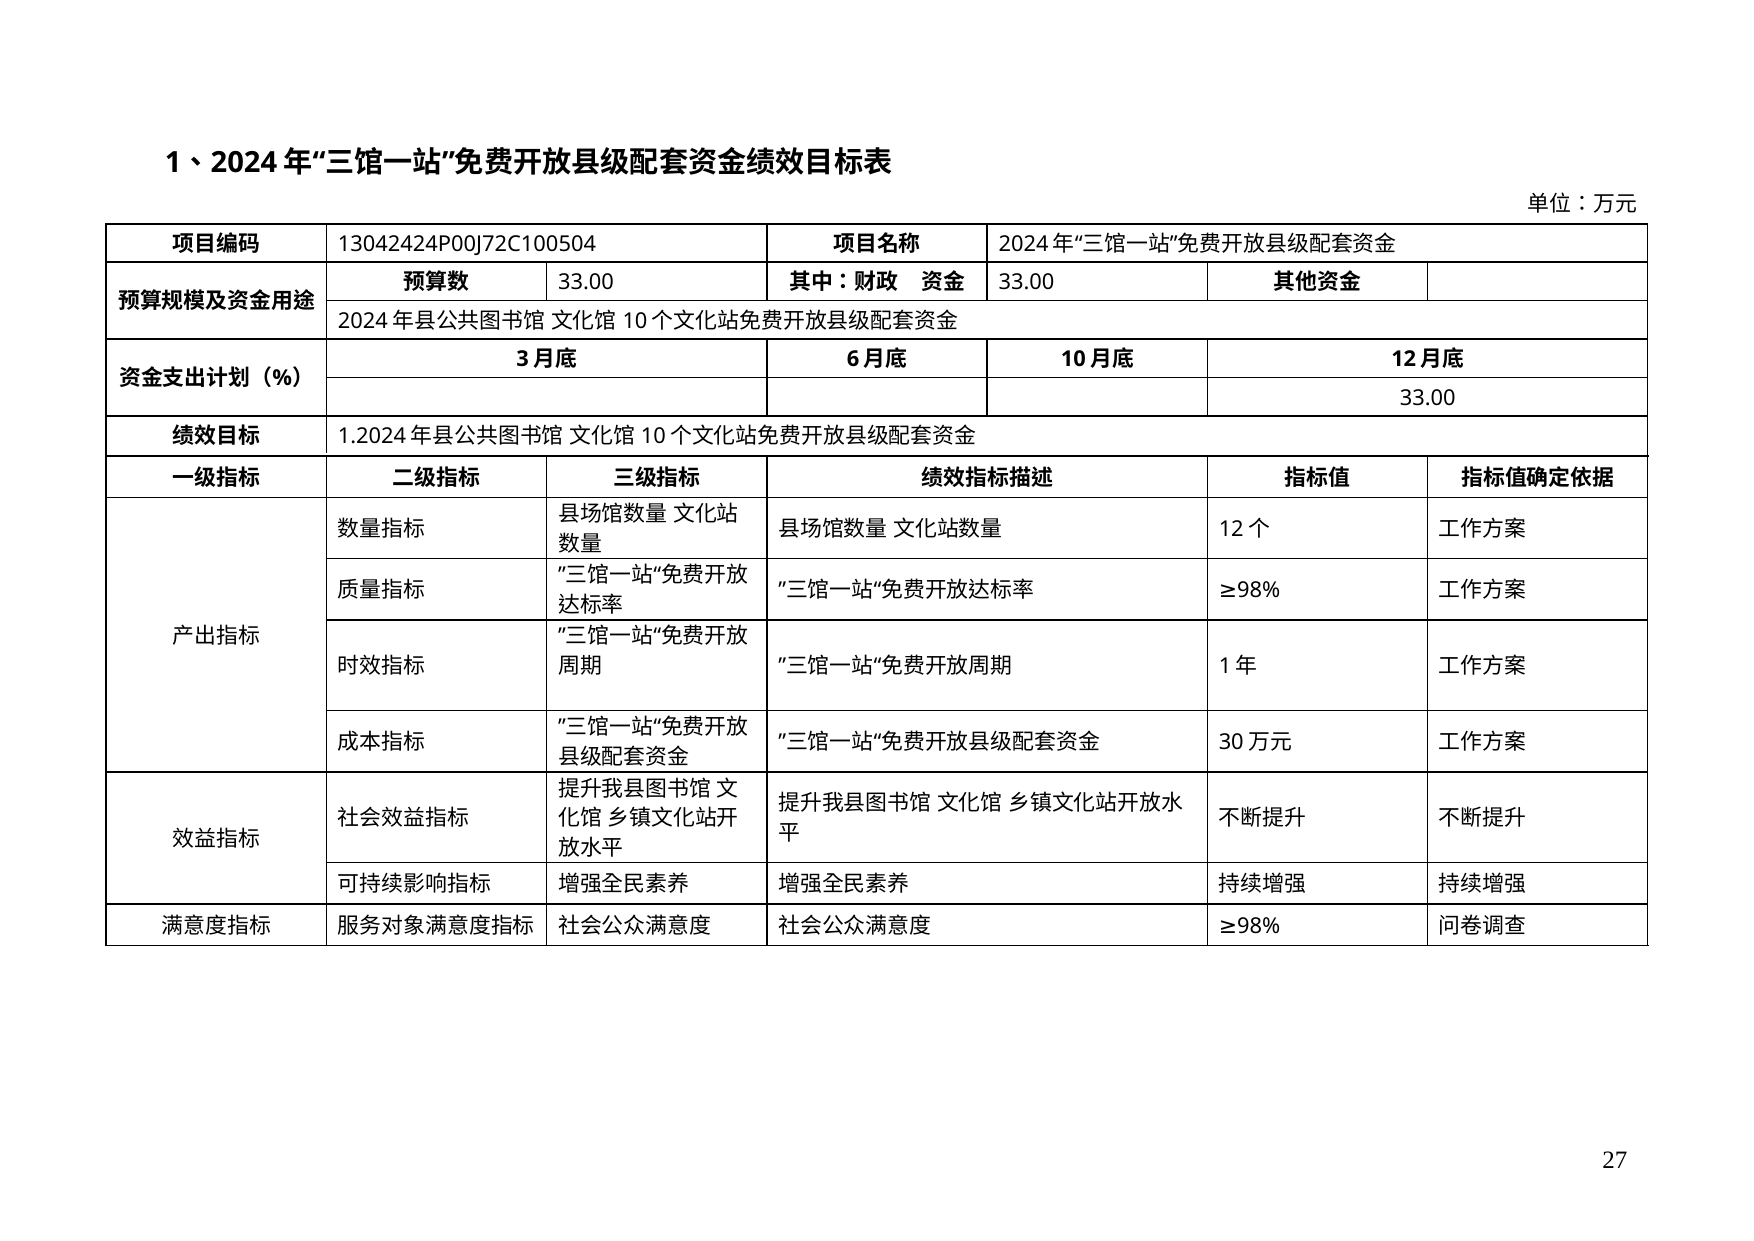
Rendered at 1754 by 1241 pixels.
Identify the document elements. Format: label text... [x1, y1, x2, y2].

table_cell 时效指标 [327, 621, 546, 710]
table_cell 满意度指标 [107, 905, 326, 944]
table_header 二级指标 [327, 457, 546, 497]
table_cell 项目编码 [107, 225, 326, 261]
table_cell 提升我县图书馆 文化馆 乡镇文化站开放水平 [547, 773, 766, 862]
table_cell 12月底 [1208, 340, 1647, 377]
table_cell 10月底 [988, 340, 1207, 377]
table_cell 1年 [1208, 621, 1427, 710]
table_cell 效益指标 [107, 773, 326, 903]
table_cell 30万元 [1208, 711, 1427, 771]
table_cell 县场馆数量 文化站数量 [547, 498, 766, 558]
table_cell 问卷调查 [1428, 905, 1647, 944]
table_cell 其中：财政 资金 [768, 263, 986, 300]
table_cell 持续增强 [1208, 863, 1427, 903]
table_cell 工作方案 [1428, 621, 1647, 710]
table_cell 提升我县图书馆 文化馆 乡镇文化站开放水平 [768, 773, 1207, 862]
table_cell 13042424P00J72C100504 [327, 225, 766, 261]
table_cell [1428, 263, 1647, 300]
table_cell 预算数 [327, 263, 546, 300]
table_cell 持续增强 [1428, 863, 1647, 903]
table_cell 2024年“三馆一站”免费开放县级配套资金 [988, 225, 1647, 261]
table_cell ≥98% [1208, 559, 1427, 619]
table_cell 社会公众满意度 [547, 905, 766, 944]
table_cell ”三馆一站“免费开放达标率 [547, 559, 766, 619]
table_cell 项目名称 [768, 225, 986, 261]
table_cell 工作方案 [1428, 559, 1647, 619]
table_cell 1.2024年县公共图书馆 文化馆 10个文化站免费开放县级配套资金 [327, 417, 1647, 453]
table_cell ”三馆一站“免费开放县级配套资金 [768, 711, 1207, 771]
table_cell 33.00 [1208, 378, 1647, 415]
table_cell [327, 378, 766, 415]
table_cell 增强全民素养 [547, 863, 766, 903]
table_cell 资金支出计划（%） [107, 340, 326, 415]
table_cell 县场馆数量 文化站数量 [768, 498, 1207, 558]
table_cell ≥98% [1208, 905, 1427, 944]
table_cell 2024年县公共图书馆 文化馆 10个文化站免费开放县级配套资金 [327, 301, 1647, 338]
table_header 指标值 [1208, 457, 1427, 497]
table_cell 社会效益指标 [327, 773, 546, 862]
table_cell 不断提升 [1208, 773, 1427, 862]
table_header 一级指标 [107, 457, 326, 497]
table_cell 成本指标 [327, 711, 546, 771]
table_cell 产出指标 [107, 498, 326, 771]
table_cell ”三馆一站“免费开放达标率 [768, 559, 1207, 619]
table_cell 增强全民素养 [768, 863, 1207, 903]
table_header 绩效指标描述 [768, 457, 1207, 497]
table_cell 工作方案 [1428, 498, 1647, 558]
table_cell 33.00 [988, 263, 1207, 300]
table_cell 数量指标 [327, 498, 546, 558]
table_cell 质量指标 [327, 559, 546, 619]
table_cell 33.00 [547, 263, 766, 300]
table_cell 预算规模及资金用途 [107, 263, 326, 338]
table_cell [988, 378, 1207, 415]
table_cell [768, 378, 986, 415]
table_cell 工作方案 [1428, 711, 1647, 771]
table_cell 服务对象满意度指标 [327, 905, 546, 944]
table_cell 不断提升 [1428, 773, 1647, 862]
table_cell ”三馆一站“免费开放周期 [547, 621, 766, 710]
table_cell 3月底 [327, 340, 766, 377]
table_cell 12个 [1208, 498, 1427, 558]
table_header 单位：万元 [107, 183, 1647, 223]
text 1、2024年“三馆一站”免费开放县级配套资金绩效目标表 [106, 142, 1648, 181]
table_cell 其他资金 [1208, 263, 1427, 300]
table_cell ”三馆一站“免费开放周期 [768, 621, 1207, 710]
table_header 指标值确定依据 [1428, 457, 1647, 497]
table_cell 社会公众满意度 [768, 905, 1207, 944]
table_cell 可持续影响指标 [327, 863, 546, 903]
table_cell ”三馆一站“免费开放县级配套资金 [547, 711, 766, 771]
table_cell 6月底 [768, 340, 986, 377]
table_cell 绩效目标 [107, 417, 326, 453]
table_header 三级指标 [547, 457, 766, 497]
